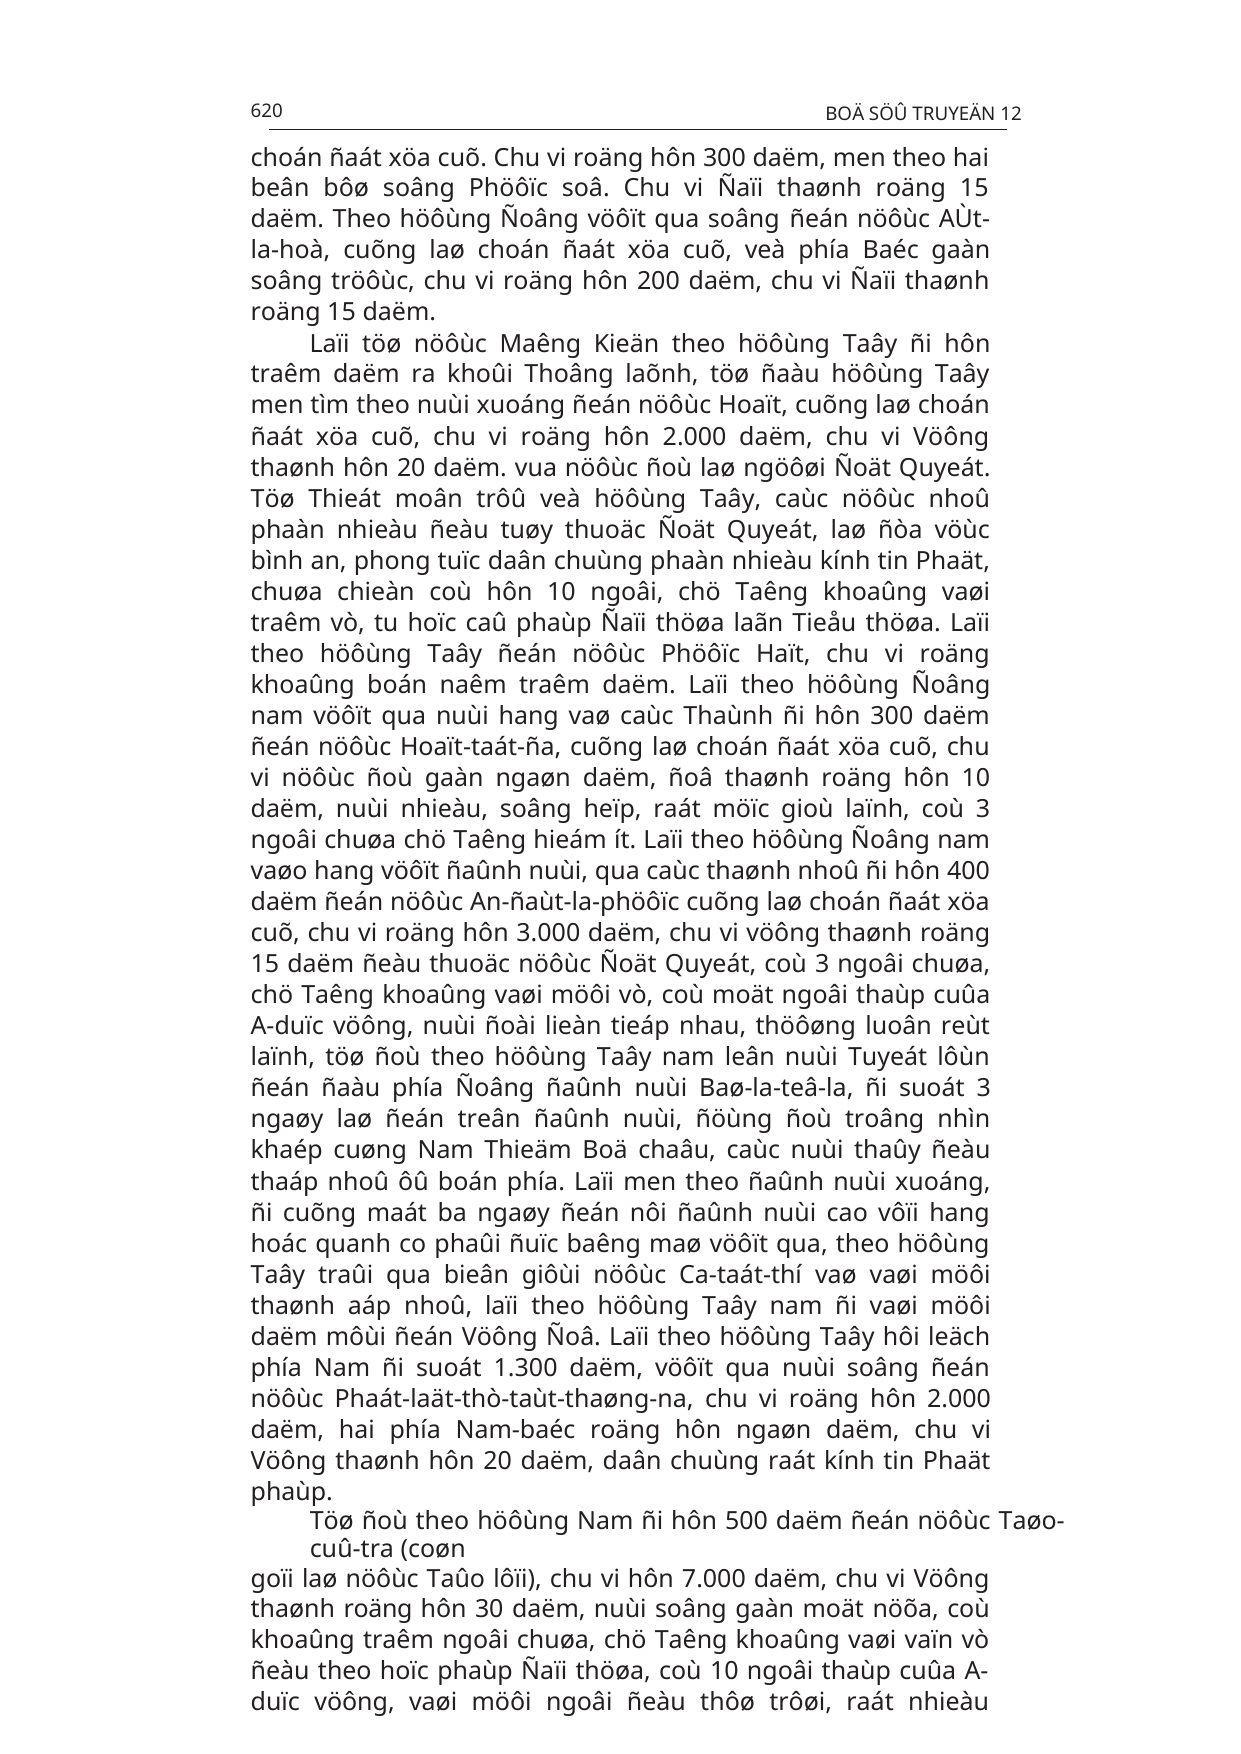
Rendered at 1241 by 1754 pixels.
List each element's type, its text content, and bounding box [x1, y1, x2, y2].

text Töø ñoù theo höôùng Nam ñi hôn 500 daëm ñeán nöôùc Taøo-cuû-tra (coøn [309, 1508, 1065, 1563]
text Laïi töø nöôùc Maêng Kieän theo höôùng Taây ñi hôn traêm daëm ra khoûi Thoâng laõnh, töø ñaàu höôùng Taây men tìm theo nuùi xuoáng ñeán nöôùc Hoaït, cuõng laø choán ñaát xöa cuõ, chu vi roäng hôn 2.000 daëm, chu vi Vöông thaønh hôn 20 daëm. vua nöôùc ñoù laø ngöôøi Ñoät Quyeát. Töø Thieát moân trôû veà höôùng Taây, caùc nöôùc nhoû phaàn nhieàu ñeàu tuøy thuoäc Ñoät Quyeát, laø ñòa vöùc bình an, phong tuïc daân chuùng phaàn nhieàu kính tin Phaät, chuøa chieàn coù hôn 10 ngoâi, chö Taêng khoaûng vaøi traêm vò, tu hoïc caû phaùp Ñaïi thöøa laãn Tieåu thöøa. Laïi theo höôùng Taây ñeán nöôùc Phöôïc Haït, chu vi roäng khoaûng boán naêm traêm daëm. Laïi theo höôùng Ñoâng nam vöôït qua nuùi hang vaø caùc Thaùnh ñi hôn 300 daëm ñeán nöôùc Hoaït-taát-ña, cuõng laø choán ñaát xöa cuõ, chu vi nöôùc ñoù gaàn ngaøn daëm, ñoâ thaønh roäng hôn 10 daëm, nuùi nhieàu, soâng heïp, raát möïc gioù laïnh, coù 3 ngoâi chuøa chö Taêng hieám ít. Laïi theo höôùng Ñoâng nam vaøo hang vöôït ñaûnh nuùi, qua caùc thaønh nhoû ñi hôn 400 daëm ñeán nöôùc An-ñaùt-la-phöôïc cuõng laø choán ñaát xöa cuõ, chu vi roäng hôn 3.000 daëm, chu vi vöông thaønh roäng 15 daëm ñeàu thuoäc nöôùc Ñoät Quyeát, coù 3 ngoâi chuøa, chö Taêng khoaûng vaøi möôi vò, coù moät ngoâi thaùp cuûa A-duïc vöông, nuùi ñoài lieàn tieáp nhau, thöôøng luoân reùt laïnh, töø ñoù theo höôùng Taây nam leân nuùi Tuyeát lôùn ñeán ñaàu phía Ñoâng ñaûnh nuùi Baø-la-teâ-la, ñi suoát 3 ngaøy laø ñeán treân ñaûnh nuùi, ñöùng ñoù troâng nhìn khaép cuøng Nam Thieäm Boä chaâu, caùc nuùi thaûy ñeàu thaáp nhoû ôû boán phía. Laïi men theo ñaûnh nuùi xuoáng, ñi cuõng maát ba ngaøy ñeán nôi ñaûnh nuùi cao vôïi hang hoác quanh co phaûi ñuïc baêng maø vöôït qua, theo höôùng Taây traûi qua bieân giôùi nöôùc Ca-taát-thí vaø vaøi möôi thaønh aáp nhoû, laïi theo höôùng Taây nam ñi vaøi möôi daëm môùi ñeán Vöông Ñoâ. Laïi theo höôùng Taây hôi leäch phía Nam ñi suoát 1.300 daëm, vöôït qua nuùi soâng ñeán nöôùc Phaát-laät-thò-taùt-thaøng-na, chu vi roäng hôn 2.000 daëm, hai phía Nam-baéc roäng hôn ngaøn daëm, chu vi Vöông thaønh hôn 20 daëm, daân chuùng raát kính tin Phaät phaùp. [250, 328, 991, 1508]
text 620 BOÄ SÖÛ TRUYEÄN 12 [250, 97, 1065, 126]
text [250, 1563, 990, 1718]
text choán ñaát xöa cuõ. Chu vi roäng hôn 300 daëm, men theo hai beân bôø soâng Phöôïc soâ. Chu vi Ñaïi thaønh roäng 15 daëm. Theo höôùng Ñoâng vöôït qua soâng ñeán nöôùc AÙt-la-hoà, cuõng laø choán ñaát xöa cuõ, veà phía Baéc gaàn soâng tröôùc, chu vi roäng hôn 200 daëm, chu vi Ñaïi thaønh roäng 15 daëm. [250, 142, 990, 328]
